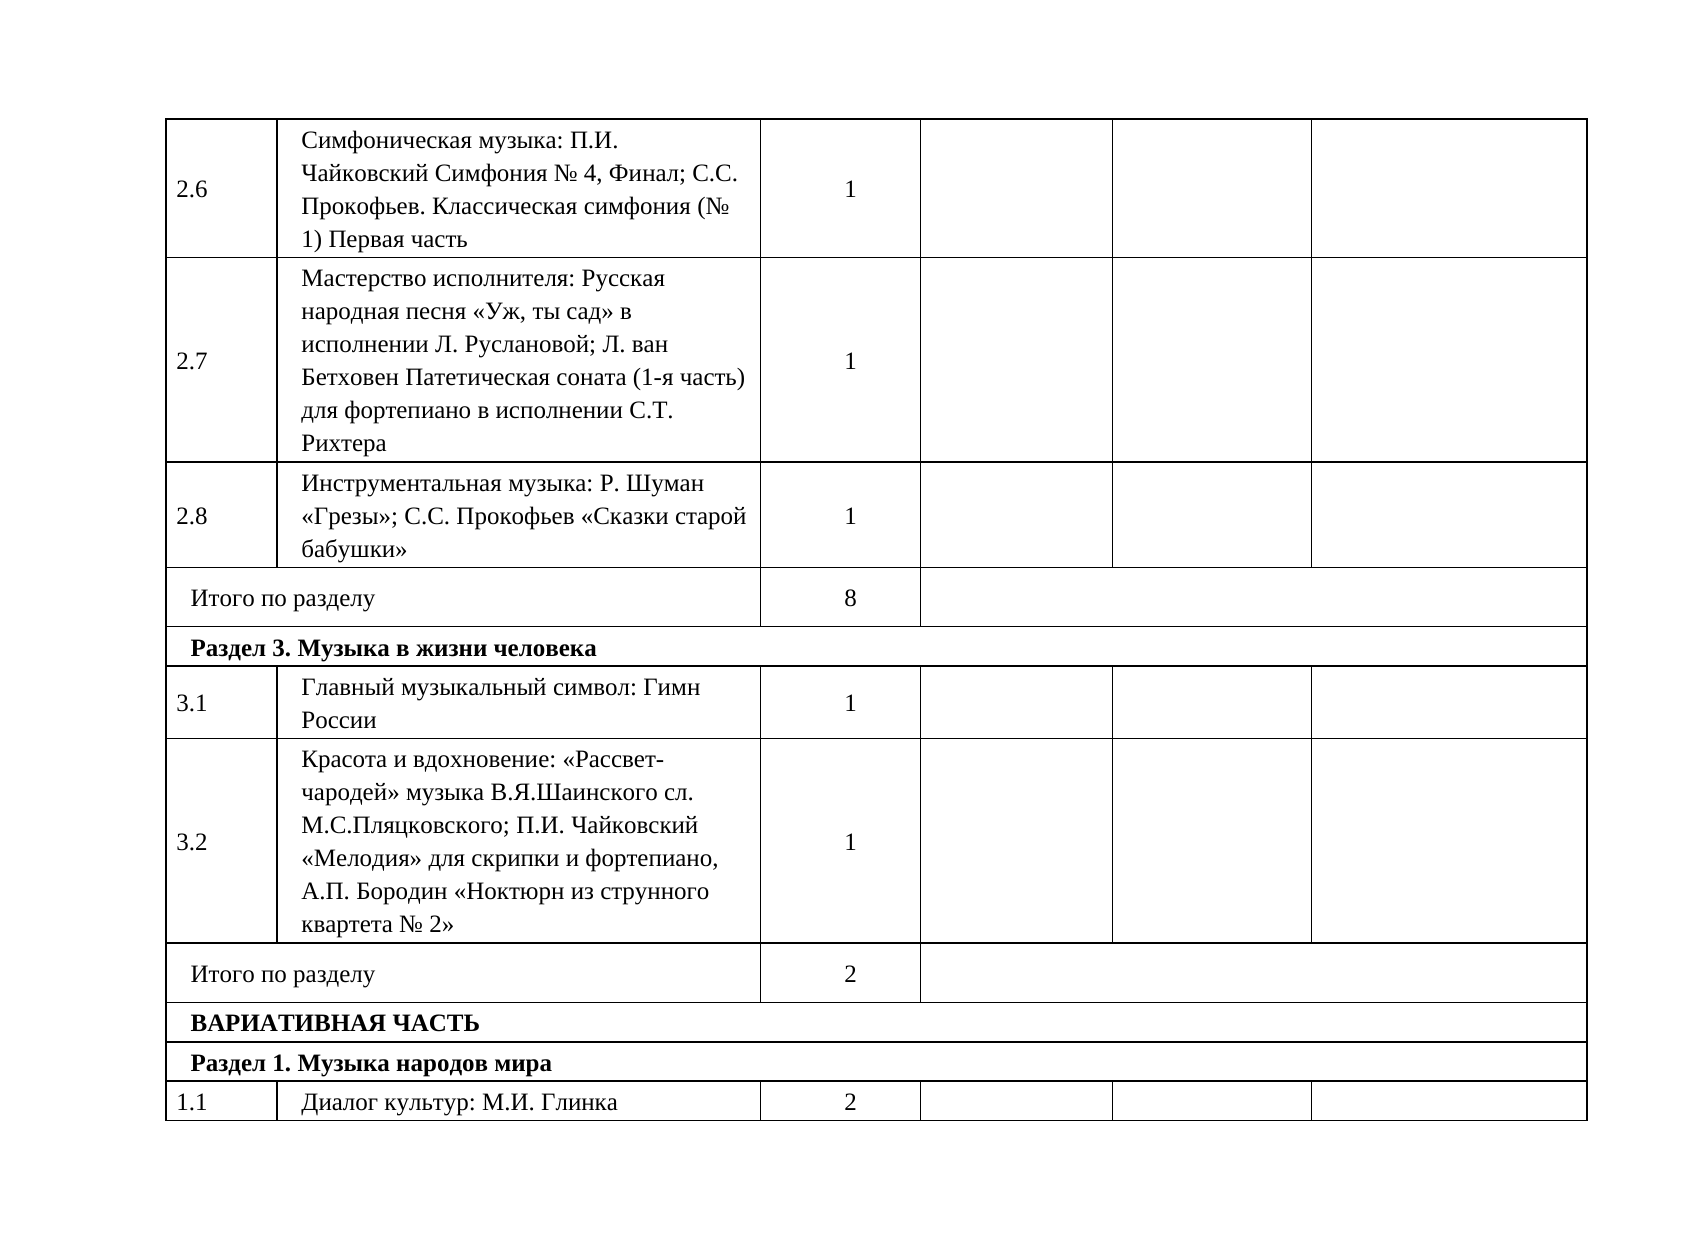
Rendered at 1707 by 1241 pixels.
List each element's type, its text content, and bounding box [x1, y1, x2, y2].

table_cell [921, 944, 1586, 1002]
table_cell 8 [761, 568, 920, 626]
table_cell Красота и вдохновение: «Рассвет-чародей» музыка В.Я.Шаинского сл. М.С.Пляцковского; П.И. Чайковский «Мелодия» для скрипки и фортепиано, А.П. Бородин «Ноктюрн из струнного квартета № 2» [278, 739, 760, 942]
table_cell [1113, 463, 1311, 566]
table_cell Итого по разделу [167, 944, 760, 1002]
table_cell Главный музыкальный символ: Гимн России [278, 667, 760, 738]
table_cell Инструментальная музыка: Р. Шуман «Грезы»; С.С. Прокофьев «Сказки старой бабушки» [278, 463, 760, 566]
table_cell 1 [761, 258, 920, 461]
table_cell 2 [761, 1082, 920, 1120]
table_cell Итого по разделу [167, 568, 760, 626]
table_cell 2.8 [167, 463, 276, 566]
table_cell 2 [761, 944, 920, 1002]
table_cell 3.2 [167, 739, 276, 942]
table_cell 1 [761, 120, 920, 256]
table_cell Раздел 3. Музыка в жизни человека [167, 627, 1586, 665]
table_cell 1 [761, 739, 920, 942]
table_cell 1 [761, 463, 920, 566]
table_cell [1312, 739, 1586, 942]
table_cell [921, 258, 1112, 461]
table_cell Раздел 1. Музыка народов мира [167, 1043, 1586, 1080]
table_cell 2.7 [167, 258, 276, 461]
table_cell [921, 1082, 1112, 1120]
table_cell 3.1 [167, 667, 276, 738]
table_cell [1113, 258, 1311, 461]
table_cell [278, 1082, 760, 1120]
table_cell [1312, 1082, 1586, 1120]
table_cell [1312, 258, 1586, 461]
table_cell 1 [761, 667, 920, 738]
table_cell 1.1 [167, 1082, 276, 1120]
table_cell Симфоническая музыка: П.И. Чайковский Симфония № 4, Финал; С.С. Прокофьев. Классическая симфония (№ 1) Первая часть [278, 120, 760, 256]
table_cell [1312, 120, 1586, 256]
table_cell [1113, 667, 1311, 738]
table_cell Мастерство исполнителя: Русская народная песня «Уж, ты сад» в исполнении Л. Руслановой; Л. ван Бетховен Патетическая соната (1-я часть) для фортепиано в исполнении С.Т. Рихтера [278, 258, 760, 461]
table_cell [1113, 1082, 1311, 1120]
table_cell [1312, 667, 1586, 738]
table_cell [921, 120, 1112, 256]
table_cell [1113, 120, 1311, 256]
table_cell [1113, 739, 1311, 942]
table_cell [921, 568, 1586, 626]
table_cell ВАРИАТИВНАЯ ЧАСТЬ [167, 1003, 1586, 1041]
table_cell [1312, 463, 1586, 566]
table_cell [921, 739, 1112, 942]
table_cell [921, 667, 1112, 738]
table_cell [921, 463, 1112, 566]
table_cell 2.6 [167, 120, 276, 256]
